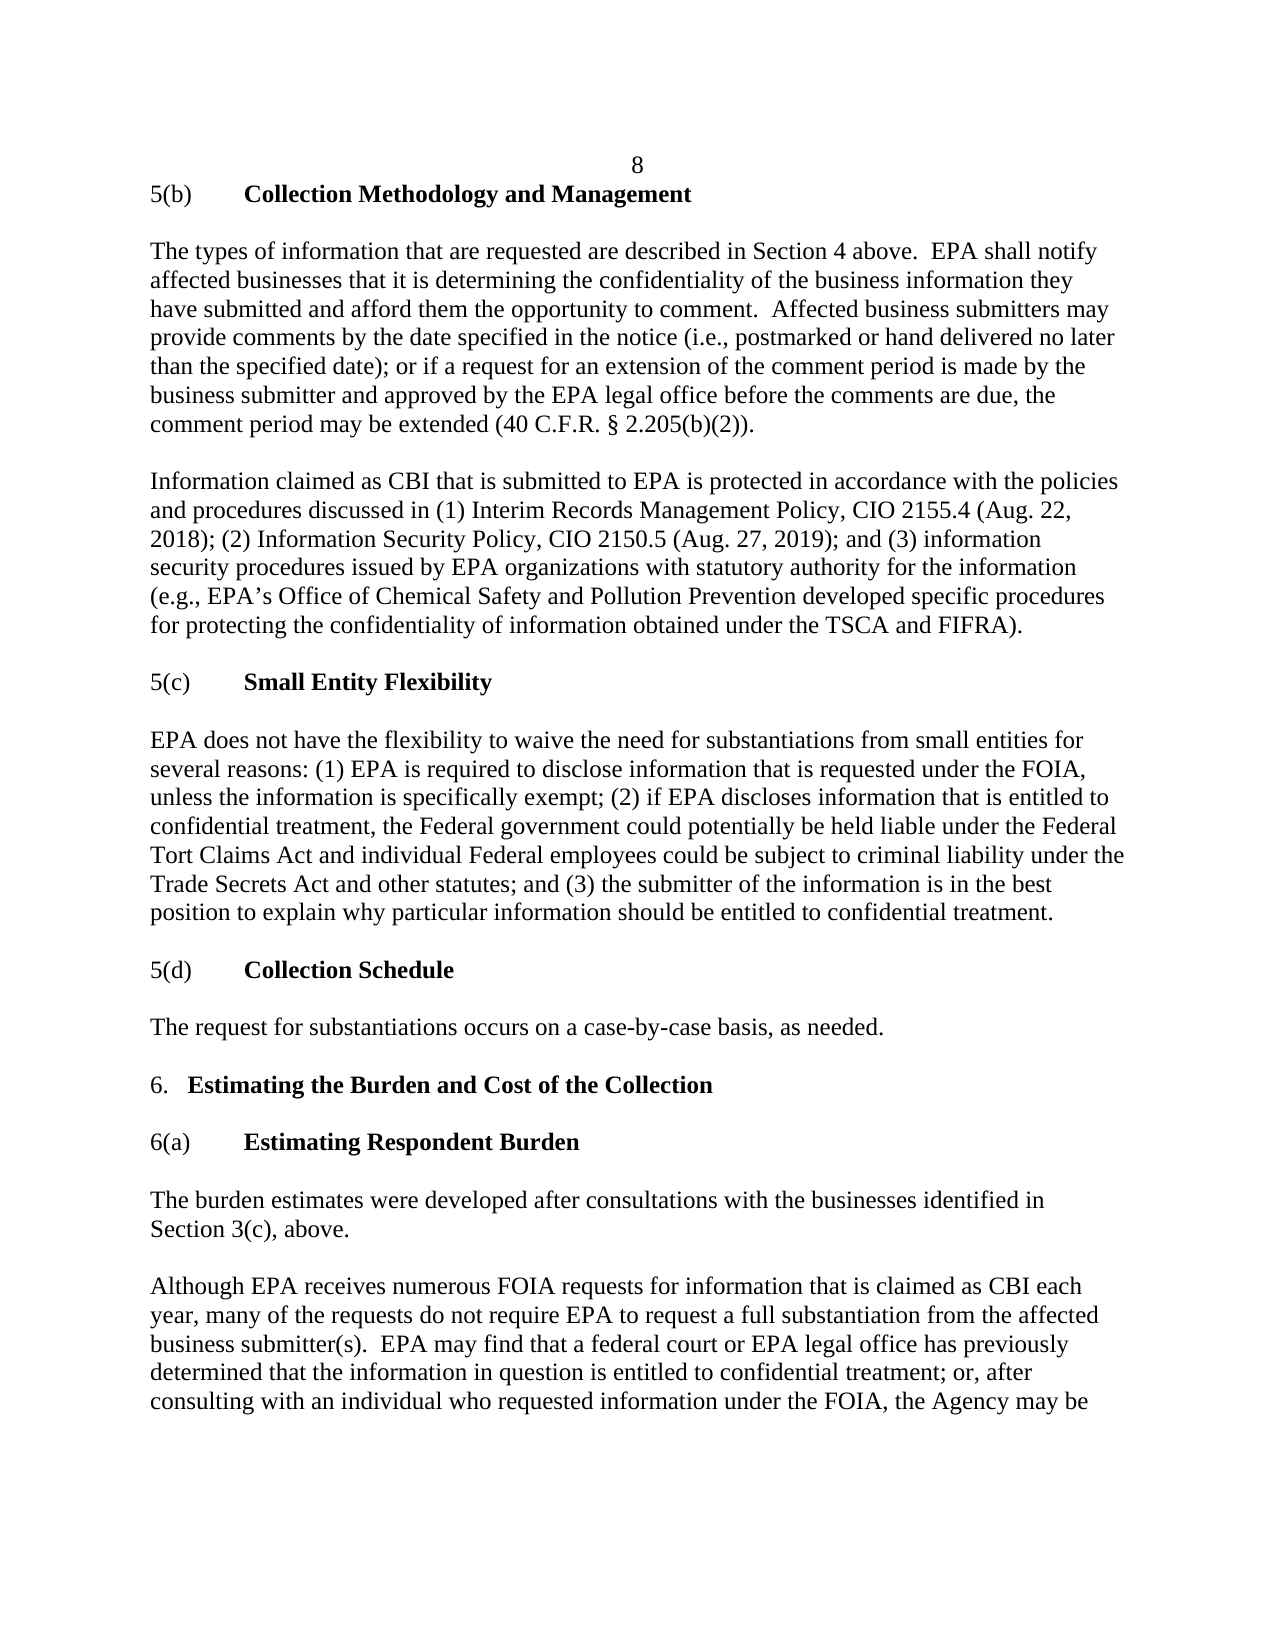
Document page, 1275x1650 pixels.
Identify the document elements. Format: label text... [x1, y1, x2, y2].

list EPA does not have the flexibility to waive the need for substantiations from small entities for several reasons: (1) EPA is required to disclose information that is requested under the FOIA, unless the information is specifically exempt; (2) if EPA discloses information that is entitled to confidential treatment, the Federal government could potentially be held liable under the Federal Tort Claims Act and individual Federal employees could be subject to criminal liability under the Trade Secrets Act and other statutes; and (3) the submitter of the information is in the best position to explain why particular information should be entitled to confidential treatment. [150, 725, 1125, 926]
list The types of information that are requested are described in Section 4 above. EPA shall notify affected businesses that it is determining the confidentiality of the business information they have submitted and afford them the opportunity to comment. Affected business submitters may provide comments by the date specified in the notice (i.e., postmarked or hand delivered no later than the specified date); or if a request for an extension of the comment period is made by the business submitter and approved by the EPA legal office before the comments are due, the comment period may be extended (40 C.F.R. § 2.205(b)(2)). [150, 236, 1125, 437]
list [150, 1271, 1125, 1415]
list 5(b) Collection Methodology and Management [150, 150, 1125, 207]
list 5(c) Small Entity Flexibility [150, 667, 1125, 696]
list 5(d) Collection Schedule [150, 955, 1125, 984]
list The burden estimates were developed after consultations with the businesses identified in Section 3(c), above. [150, 1185, 1125, 1242]
list 6. Estimating the Burden and Cost of the Collection [150, 1070, 1125, 1099]
list 6(a) Estimating Respondent Burden [150, 1127, 1125, 1156]
list The request for substantiations occurs on a case-by-case basis, as needed. [150, 1012, 1125, 1041]
list Information claimed as CBI that is submitted to EPA is protected in accordance with the policies and procedures discussed in (1) Interim Records Management Policy, CIO 2155.4 (Aug. 22, 2018); (2) Information Security Policy, CIO 2150.5 (Aug. 27, 2019); and (3) information security procedures issued by EPA organizations with statutory authority for the information (e.g., EPA’s Office of Chemical Safety and Pollution Prevention developed specific procedures for protecting the confidentiality of information obtained under the TSCA and FIFRA). [150, 466, 1125, 639]
